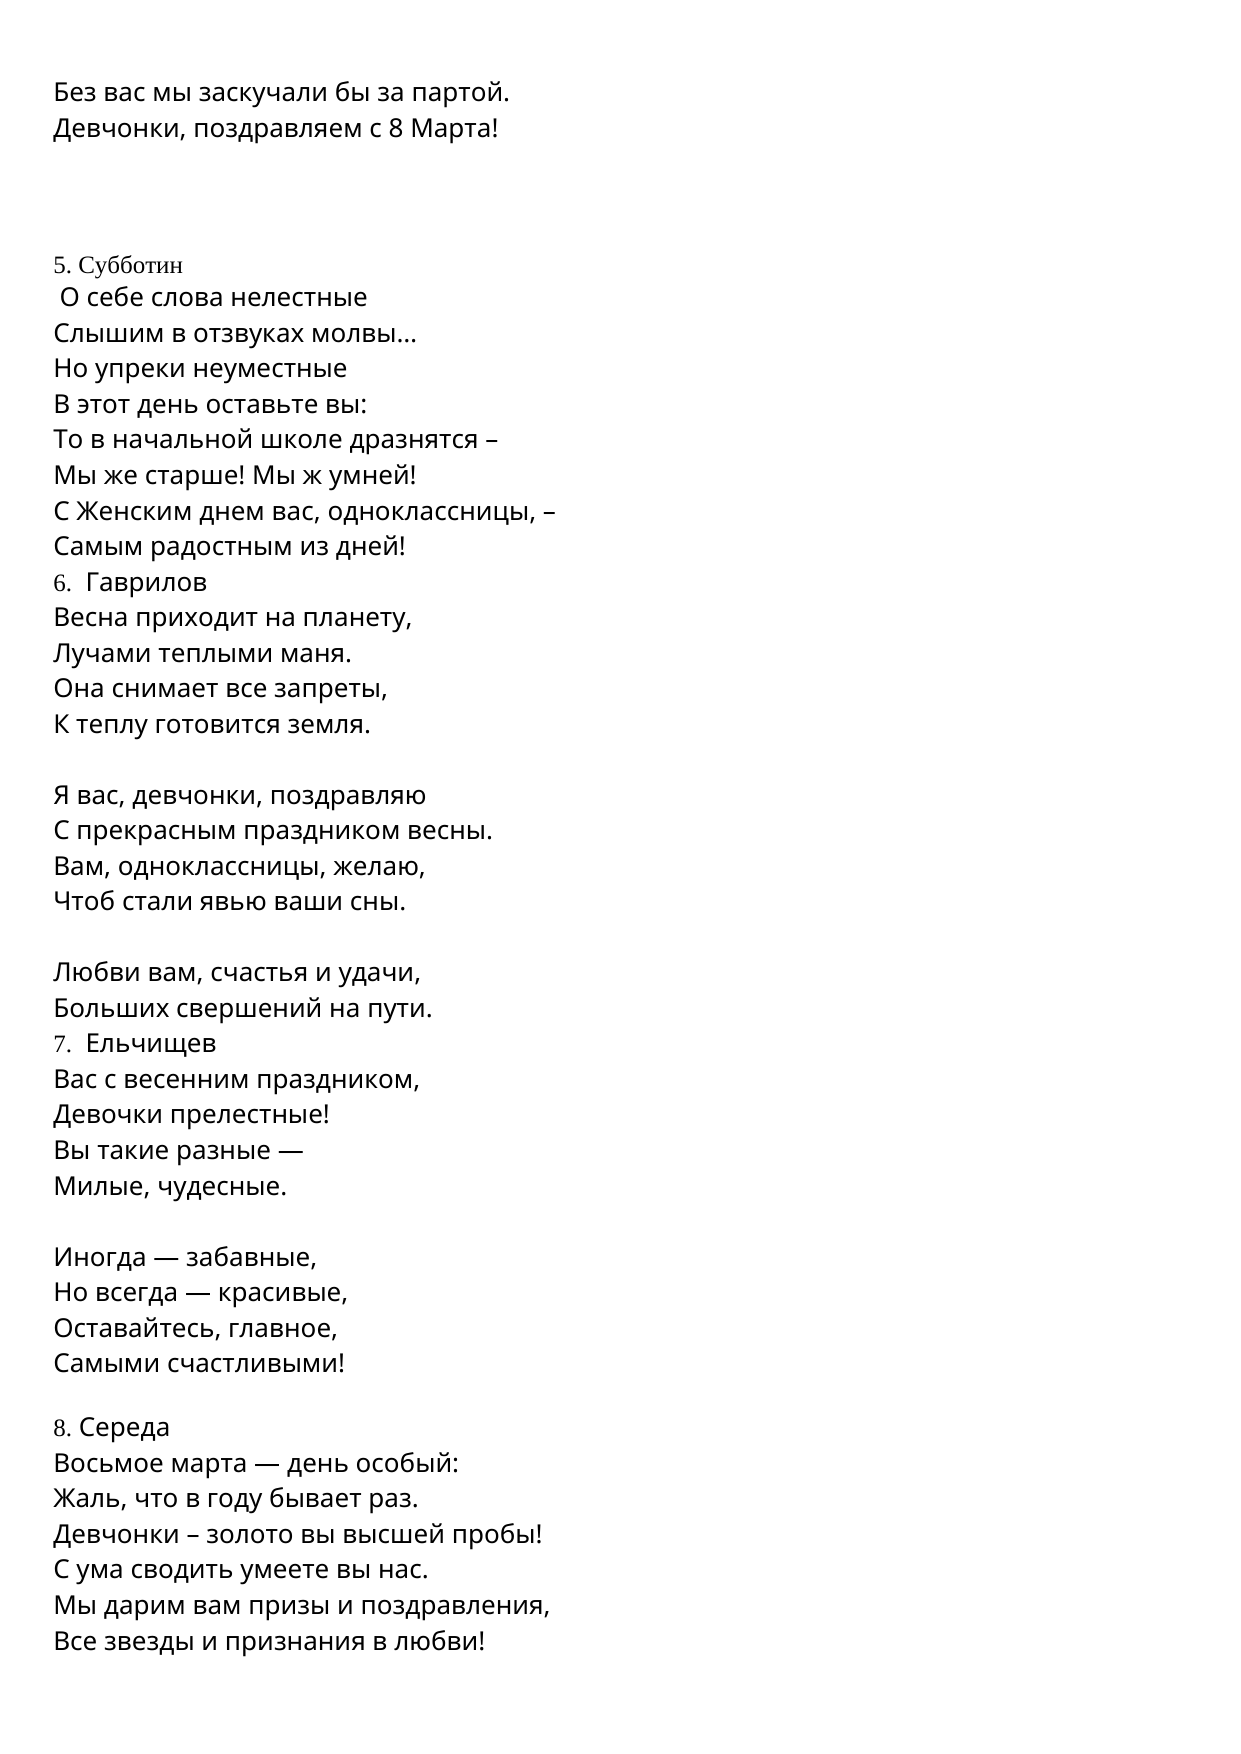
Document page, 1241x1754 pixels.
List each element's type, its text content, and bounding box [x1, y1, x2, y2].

text С прекрасным праздником весны. [53, 812, 1152, 847]
text Все звезды и признания в любви! [53, 1622, 1152, 1658]
text Вас с весенним праздником, [53, 1061, 1152, 1096]
text Иногда — забавные, [53, 1238, 1152, 1274]
text Но всегда — красивые, [53, 1274, 1152, 1309]
text Без вас мы заскучали бы за партой. [53, 74, 1152, 109]
text Я вас, девчонки, поздравляю [53, 776, 1152, 812]
text Она снимает все запреты, [53, 670, 1152, 705]
text 6. Гаврилов [53, 563, 1152, 599]
text Вам, одноклассницы, желаю, [53, 847, 1152, 883]
text Девочки прелестные! [53, 1096, 1152, 1132]
text Мы дарим вам призы и поздравления, [53, 1587, 1152, 1622]
text С Женским днем вас, одноклассницы, – [53, 492, 1152, 528]
text Самым радостным из дней! [53, 528, 1152, 563]
text Мы же старше! Мы ж умней! [53, 457, 1152, 492]
text 7. Ельчищев [53, 1025, 1152, 1061]
text К теплу готовится земля. [53, 705, 1152, 741]
text Милые, чудесные. [53, 1167, 1152, 1203]
text Больших свершений на пути. [53, 989, 1152, 1025]
text Лучами теплыми маня. [53, 634, 1152, 670]
text В этот день оставьте вы: [53, 386, 1152, 421]
text Слышим в отзвуках молвы… [53, 314, 1152, 350]
text Самыми счастливыми! [53, 1345, 1152, 1380]
text О себе слова нелестные [53, 279, 1152, 314]
text Жаль, что в году бывает раз. [53, 1480, 1152, 1516]
text Восьмое марта — день особый: [53, 1444, 1152, 1480]
text Весна приходит на планету, [53, 599, 1152, 634]
text Чтоб стали явью ваши сны. [53, 883, 1152, 918]
text Любви вам, счастья и удачи, [53, 954, 1152, 989]
text Девчонки – золото вы высшей пробы! [53, 1516, 1152, 1551]
text То в начальной школе дразнятся – [53, 421, 1152, 457]
text Но упреки неуместные [53, 350, 1152, 386]
text С ума сводить умеете вы нас. [53, 1551, 1152, 1587]
text Вы такие разные — [53, 1132, 1152, 1167]
text Девчонки, поздравляем с 8 Марта! [53, 109, 1152, 145]
text 8. Середа [53, 1409, 1152, 1444]
text Оставайтесь, главное, [53, 1309, 1152, 1345]
text 5. Субботин [53, 250, 1152, 279]
